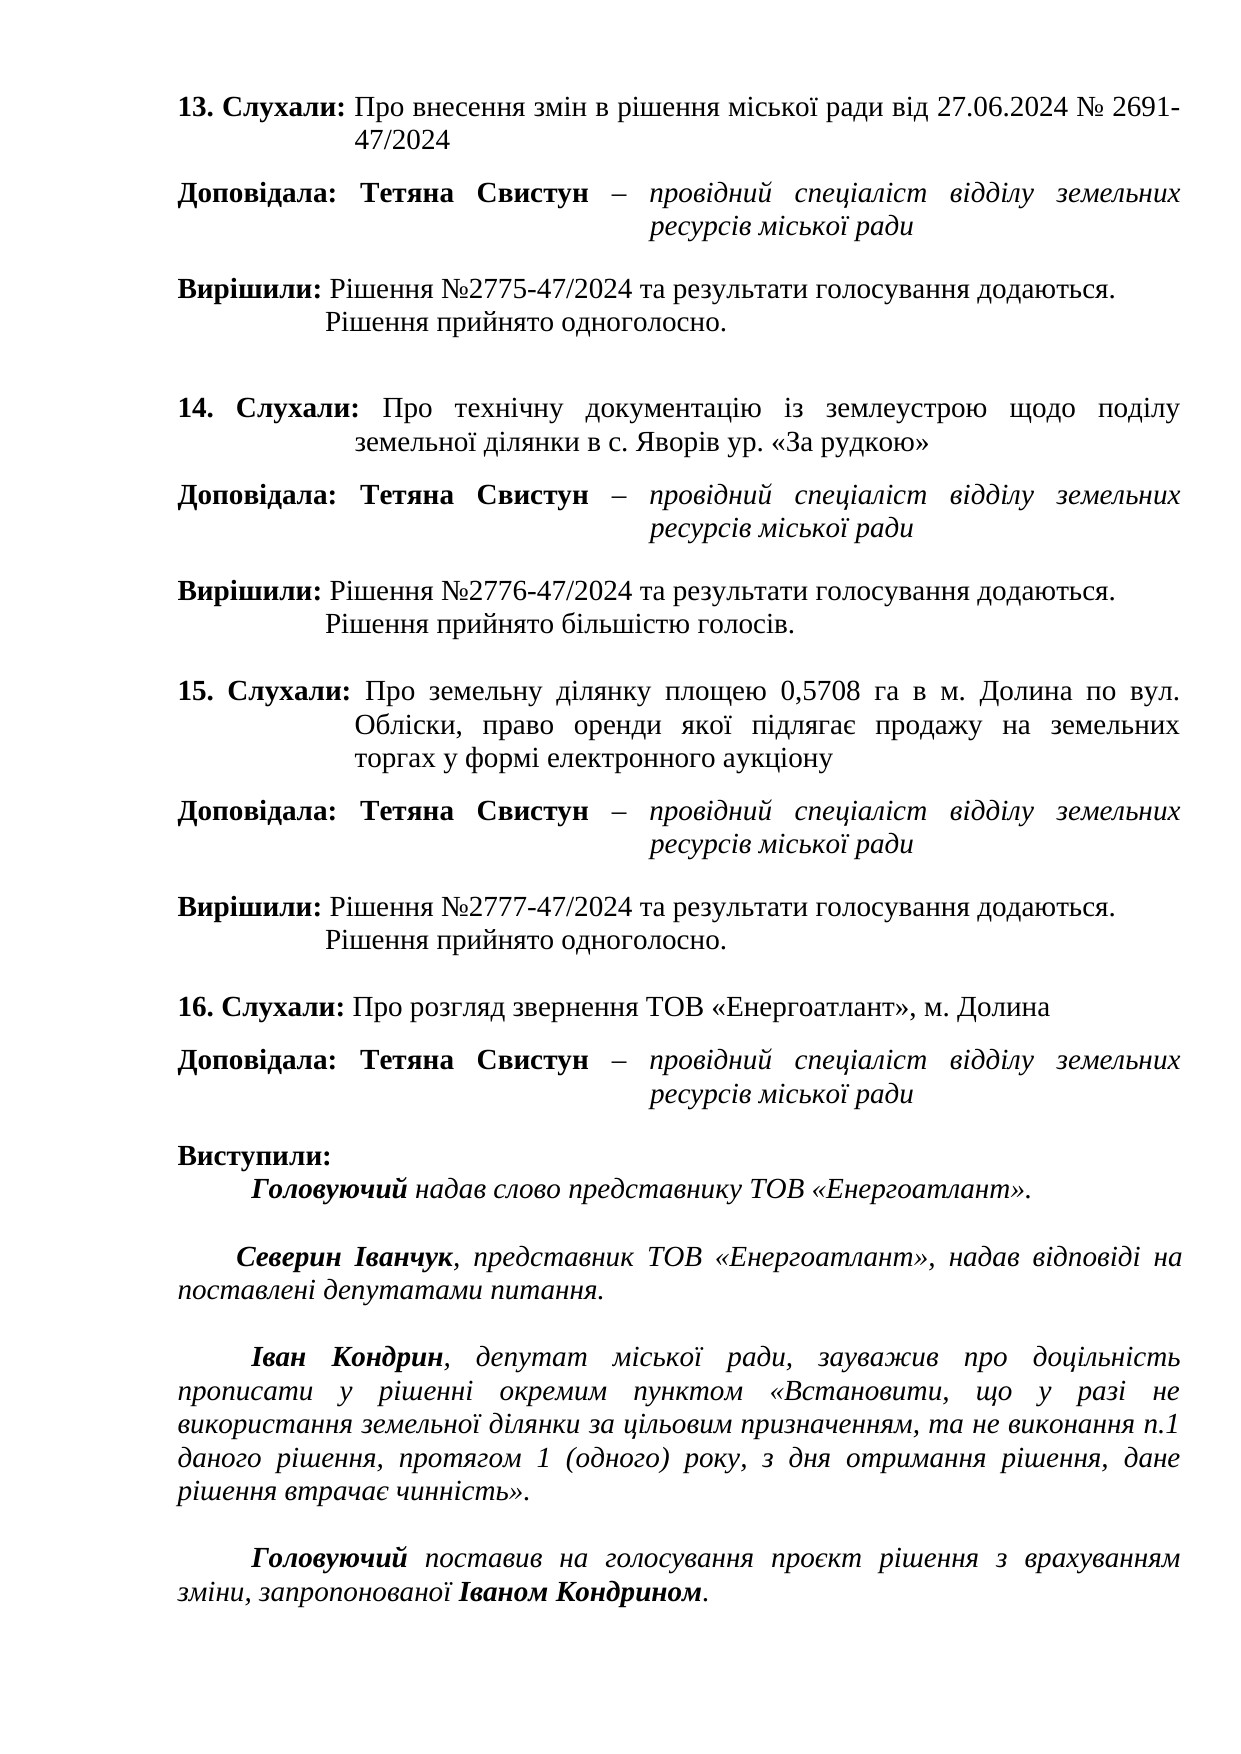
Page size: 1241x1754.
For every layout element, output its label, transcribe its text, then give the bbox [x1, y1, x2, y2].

text Доповідала: Тетяна Свистун – провідний спеціаліст відділу земельних ресурсів міської ради [177, 1042, 1181, 1109]
text Вирішили: Рішення №2777-47/2024 та результати голосування додаються. [177, 889, 1181, 922]
text Вирішили: Рішення №2776-47/2024 та результати голосування додаються. [177, 573, 1181, 606]
text Вирішили: Рішення №2775-47/2024 та результати голосування додаються. [177, 271, 1181, 304]
text 15. Слухали: Про земельну ділянку площею 0,5708 га в м. Долина по вул. Обліски, право оренди якої підлягає продажу на земельних торгах у формі електронного аукціону [177, 673, 1181, 774]
text Іван Кондрин, депутат міської ради, зауважив про доцільність прописати у рішенні окремим пунктом «Встановити, що у разі не використання земельної ділянки за цільовим призначенням, та не виконання п.1 даного рішення, протягом 1 (одного) року, з дня отримання рішення, дане рішення втрачає чинність». [177, 1339, 1181, 1507]
text Головуючий поставив на голосування проєкт рішення з врахуванням зміни, запропонованої Іваном Кондрином. [177, 1541, 1181, 1608]
text Рішення прийнято одноголосно. [325, 922, 1181, 956]
text Головуючий надав слово представнику ТОВ «Енергоатлант». [251, 1172, 1181, 1205]
text 14. Слухали: Про технічну документацію із землеустрою щодо поділу земельної ділянки в с. Яворів ур. «За рудкою» [177, 391, 1181, 458]
text Рішення прийнято одноголосно. [325, 304, 1181, 338]
text Доповідала: Тетяна Свистун – провідний спеціаліст відділу земельних ресурсів міської ради [177, 175, 1181, 242]
text Доповідала: Тетяна Свистун – провідний спеціаліст відділу земельних ресурсів міської ради [177, 477, 1181, 544]
list Северин Іванчук, представник ТОВ «Енергоатлант», надав відповіді на поставлені депутатами питання. [177, 1239, 1183, 1306]
text Доповідала: Тетяна Свистун – провідний спеціаліст відділу земельних ресурсів міської ради [177, 793, 1181, 860]
text Рішення прийнято більшістю голосів. [325, 606, 1181, 640]
text 13. Слухали: Про внесення змін в рішення міської ради від 27.06.2024 № 2691-47/2024 [177, 89, 1181, 156]
text 16. Слухали: Про розгляд звернення ТОВ «Енергоатлант», м. Долина [177, 989, 1192, 1023]
text Виступили: [177, 1138, 1181, 1172]
